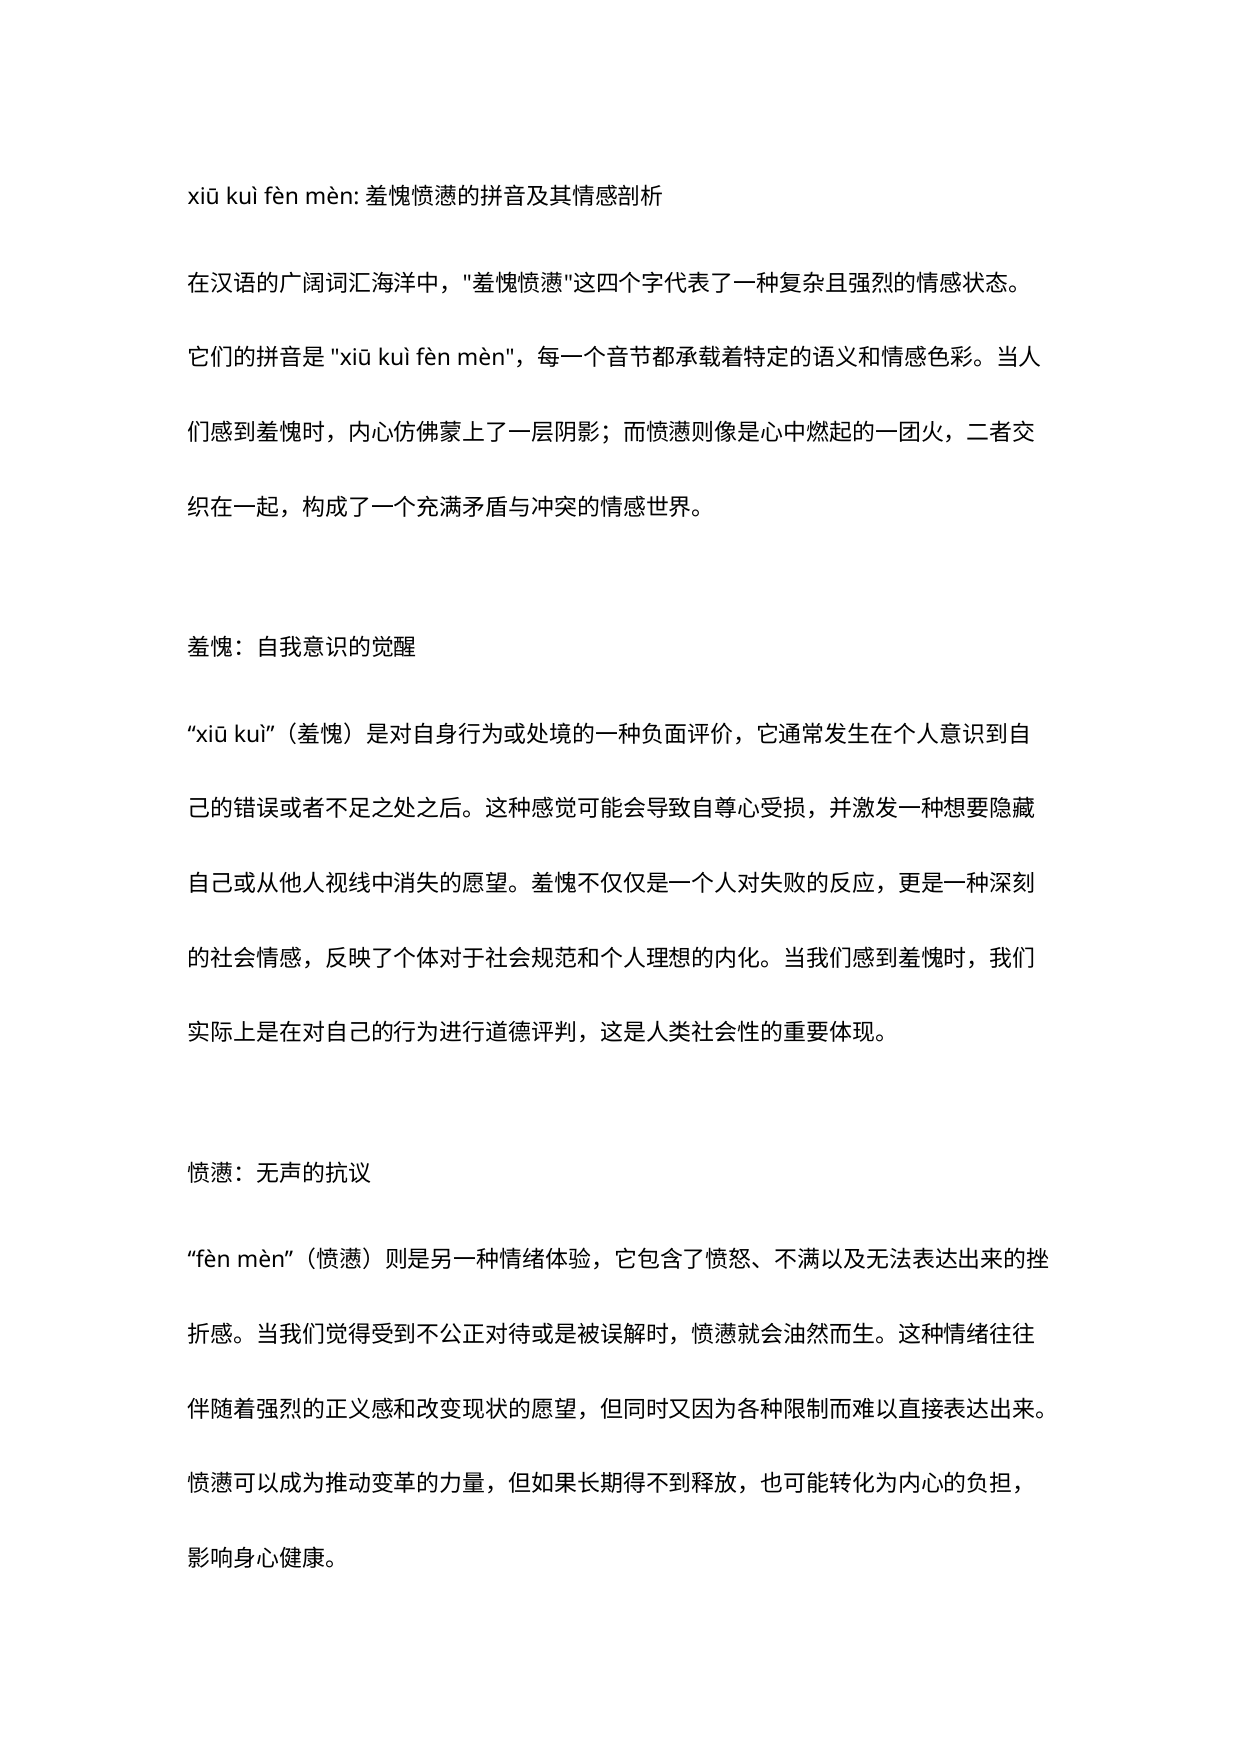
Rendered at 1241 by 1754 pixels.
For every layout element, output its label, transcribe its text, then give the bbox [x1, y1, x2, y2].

text 在汉语的广阔词汇海洋中，"羞愧愤懑"这四个字代表了一种复杂且强烈的情感状态。它们的拼音是 "xiū kuì fèn mèn"，每一个音节都承载着特定的语义和情感色彩。当人们感到羞愧时，内心仿佛蒙上了一层阴影；而愤懑则像是心中燃起的一团火，二者交织在一起，构成了一个充满矛盾与冲突的情感世界。 [187, 249, 1053, 538]
text 羞愧：自我意识的觉醒 [187, 613, 1053, 678]
text xiū kuì fèn mèn: 羞愧愤懑的拼音及其情感剖析 [187, 162, 1053, 227]
text “xiū kuì”（羞愧）是对自身行为或处境的一种负面评价，它通常发生在个人意识到自己的错误或者不足之处之后。这种感觉可能会导致自尊心受损，并激发一种想要隐藏自己或从他人视线中消失的愿望。羞愧不仅仅是一个人对失败的反应，更是一种深刻的社会情感，反映了个体对于社会规范和个人理想的内化。当我们感到羞愧时，我们实际上是在对自己的行为进行道德评判，这是人类社会性的重要体现。 [187, 700, 1053, 1063]
text 愤懑：无声的抗议 [187, 1139, 1053, 1204]
text “fèn mèn”（愤懑）则是另一种情绪体验，它包含了愤怒、不满以及无法表达出来的挫折感。当我们觉得受到不公正对待或是被误解时，愤懑就会油然而生。这种情绪往往伴随着强烈的正义感和改变现状的愿望，但同时又因为各种限制而难以直接表达出来。愤懑可以成为推动变革的力量，但如果长期得不到释放，也可能转化为内心的负担，影响身心健康。 [187, 1225, 1053, 1589]
